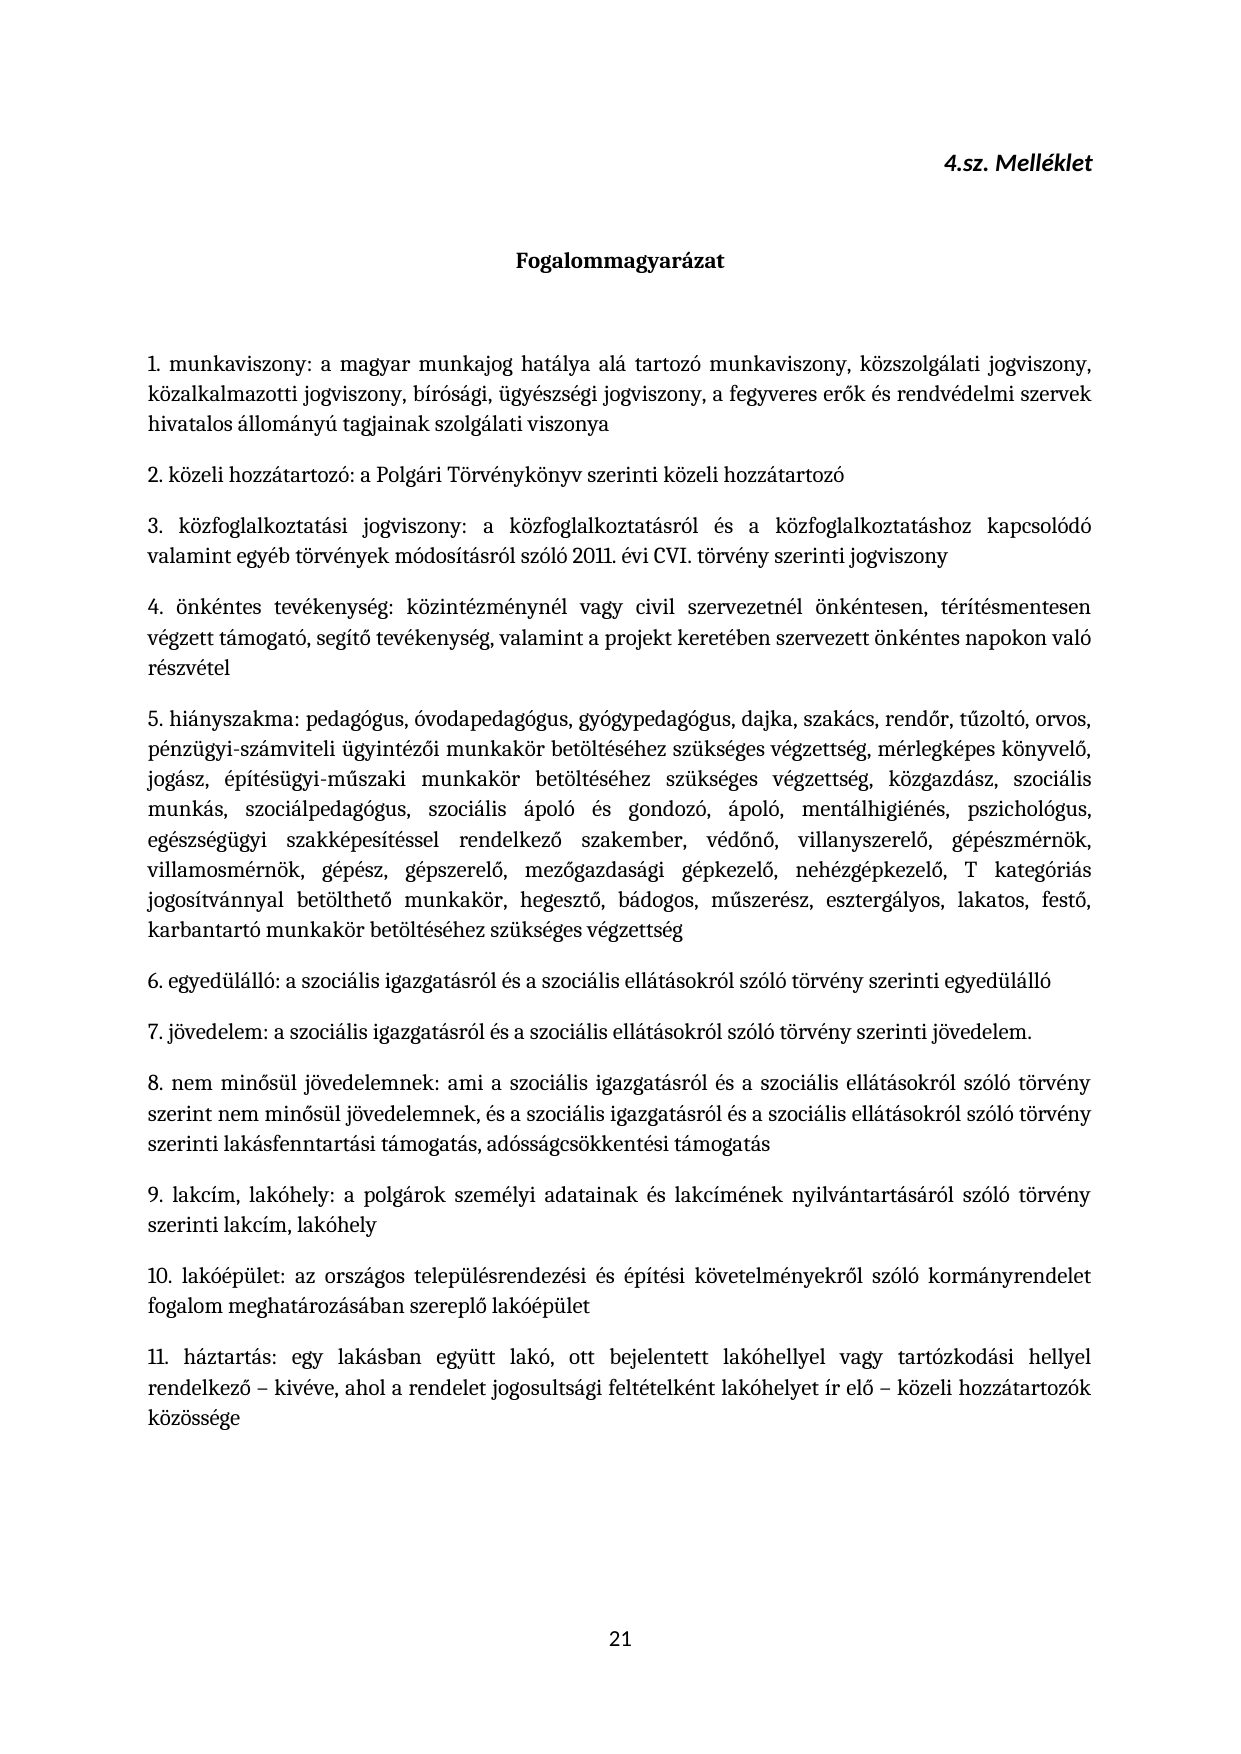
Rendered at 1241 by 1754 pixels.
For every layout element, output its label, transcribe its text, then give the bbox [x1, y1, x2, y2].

text 4. önkéntes tevékenység: közintézménynél vagy civil szervezetnél önkéntesen, térítésmentesen végzett támogató, segítő tevékenység, valamint a projekt keretében szervezett önkéntes napokon való részvétel [148, 594, 1093, 681]
text 7. jövedelem: a szociális igazgatásról és a szociális ellátásokról szóló törvény szerinti jövedelem. [148, 1019, 1093, 1045]
text 4.sz. Melléklet [148, 148, 1093, 178]
text 8. nem minősül jövedelemnek: ami a szociális igazgatásról és a szociális ellátásokról szóló törvény szerint nem minősül jövedelemnek, és a szociális igazgatásról és a szociális ellátásokról szóló törvény szerinti lakásfenntartási támogatás, adósságcsökkentési támogatás [148, 1070, 1093, 1157]
text 9. lakcím, lakóhely: a polgárok személyi adatainak és lakcímének nyilvántartásáról szóló törvény szerinti lakcím, lakóhely [148, 1182, 1093, 1238]
text 1. munkaviszony: a magyar munkajog hatálya alá tartozó munkaviszony, közszolgálati jogviszony, közalkalmazotti jogviszony, bírósági, ügyészségi jogviszony, a fegyveres erők és rendvédelmi szervek hivatalos állományú tagjainak szolgálati viszonya [148, 350, 1093, 437]
text 3. közfoglalkoztatási jogviszony: a közfoglalkoztatásról és a közfoglalkoztatáshoz kapcsolódó valamint egyéb törvények módosításról szóló 2011. évi CVI. törvény szerinti jogviszony [148, 513, 1093, 569]
text 10. lakóépület: az országos településrendezési és építési követelményekről szóló kormányrendelet fogalom meghatározásában szereplő lakóépület [148, 1263, 1093, 1319]
text Fogalommagyarázat [148, 248, 1093, 274]
text 6. egyedülálló: a szociális igazgatásról és a szociális ellátásokról szóló törvény szerinti egyedülálló [148, 968, 1093, 994]
text 2. közeli hozzátartozó: a Polgári Törvénykönyv szerinti közeli hozzátartozó [148, 462, 1093, 488]
text 5. hiányszakma: pedagógus, óvodapedagógus, gyógypedagógus, dajka, szakács, rendőr, tűzoltó, orvos, pénzügyi-számviteli ügyintézői munkakör betöltéséhez szükséges végzettség, mérlegképes könyvelő, jogász, építésügyi-műszaki munkakör betöltéséhez szükséges végzettség, közgazdász, szociális munkás, szociálpedagógus, szociális ápoló és gondozó, ápoló, mentálhigiénés, pszichológus, egészségügyi szakképesítéssel rendelkező szakember, védőnő, villanyszerelő, gépészmérnök, villamosmérnök, gépész, gépszerelő, mezőgazdasági gépkezelő, nehézgépkezelő, T kategóriás jogosítvánnyal betölthető munkakör, hegesztő, bádogos, műszerész, esztergályos, lakatos, festő, karbantartó munkakör betöltéséhez szükséges végzettség [148, 706, 1093, 943]
text 11. háztartás: egy lakásban együtt lakó, ott bejelentett lakóhellyel vagy tartózkodási hellyel rendelkező – kivéve, ahol a rendelet jogosultsági feltételként lakóhelyet ír elő – közeli hozzátartozók közössége [148, 1344, 1093, 1431]
